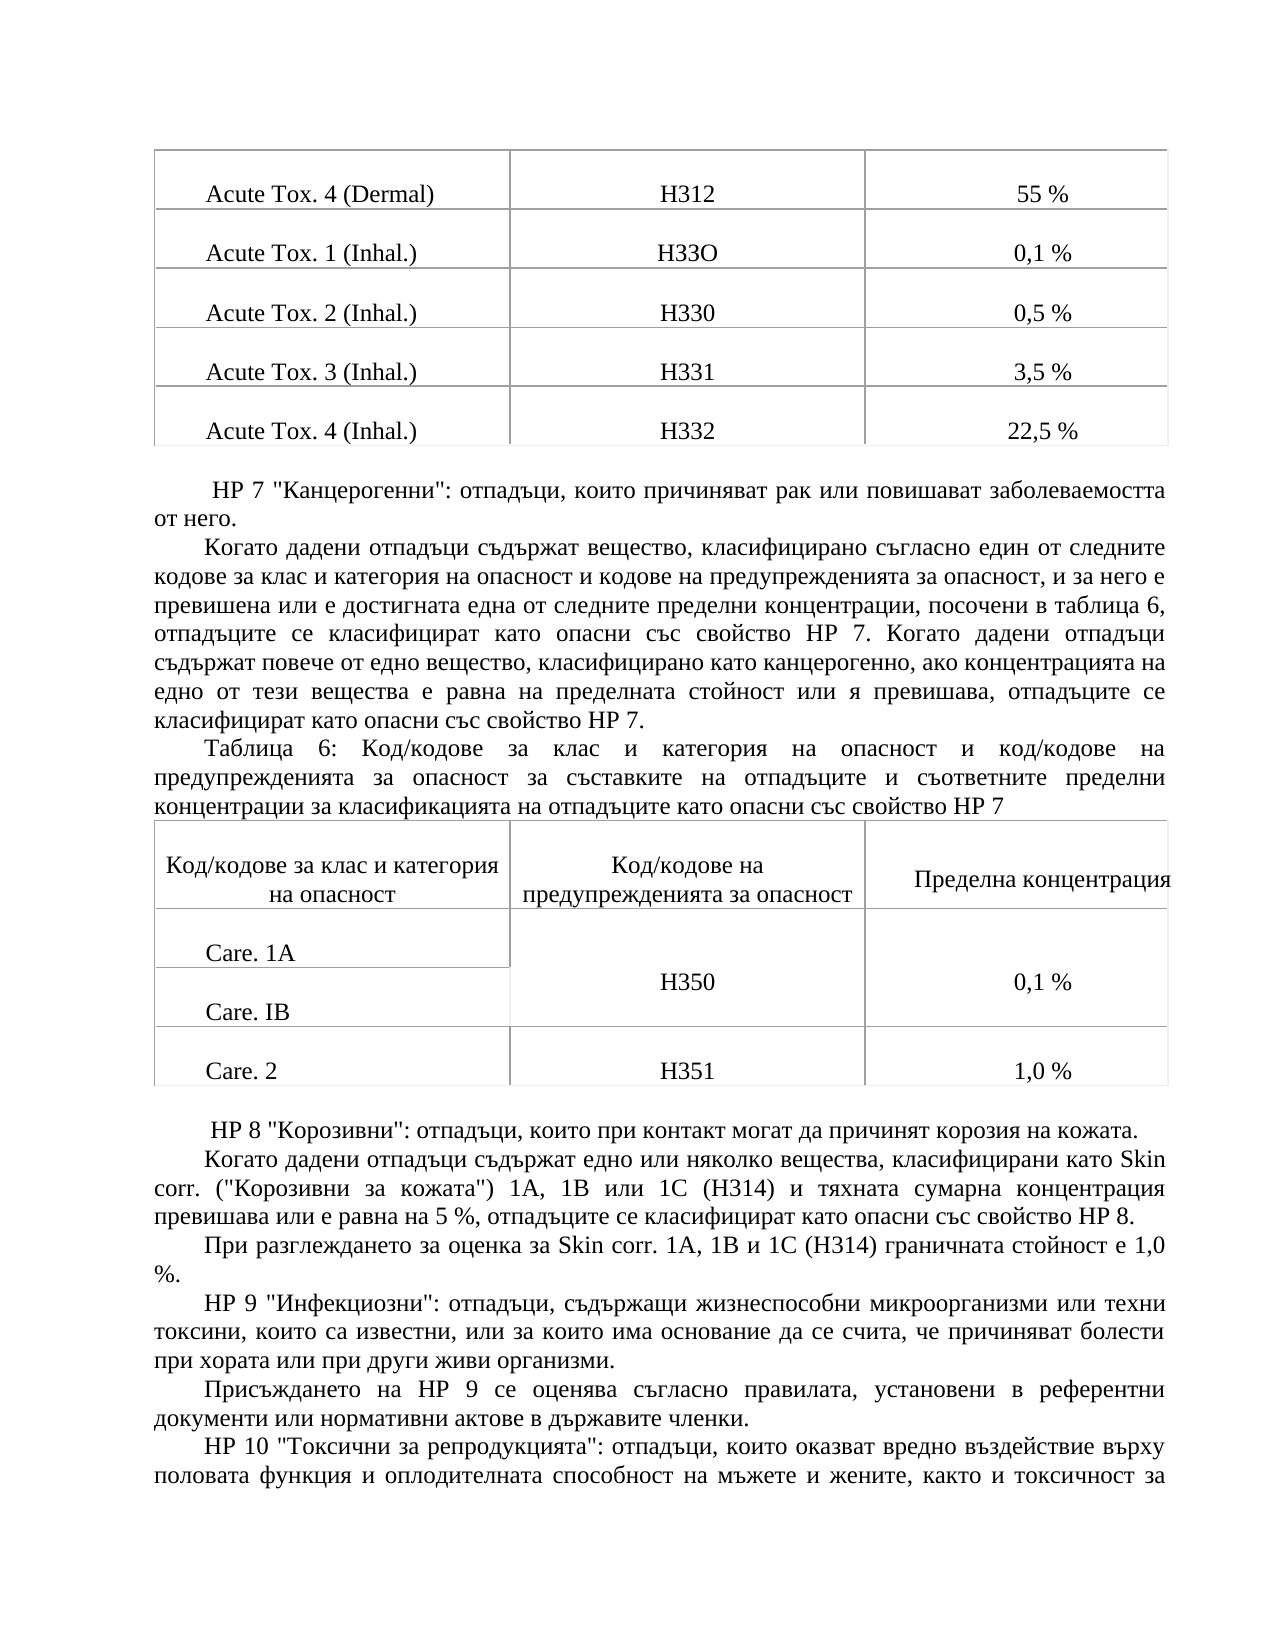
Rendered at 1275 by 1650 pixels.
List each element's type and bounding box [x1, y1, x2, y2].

table_header [152, 148, 1168, 1490]
